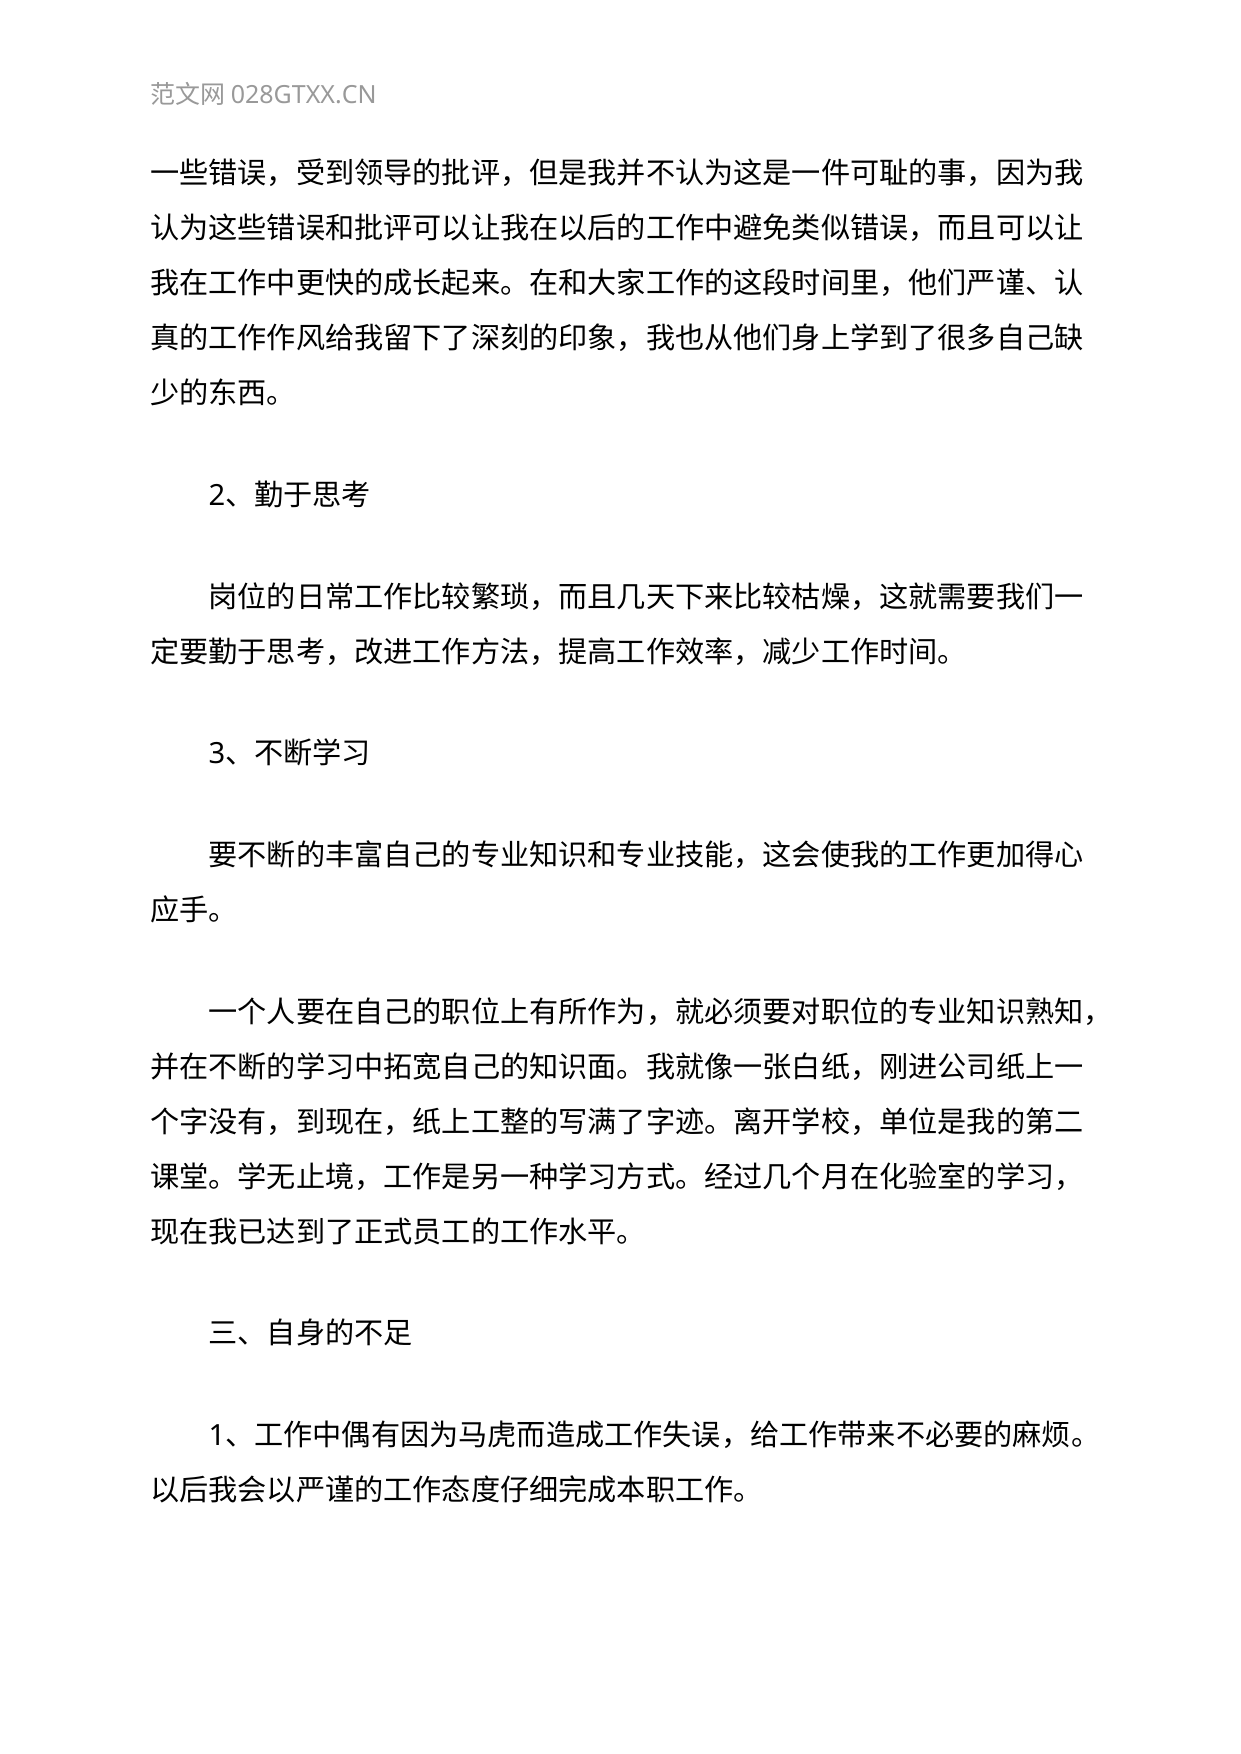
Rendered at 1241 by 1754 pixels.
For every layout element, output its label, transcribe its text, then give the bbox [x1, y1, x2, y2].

text 2、勤于思考 [150, 471, 1090, 514]
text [150, 150, 1090, 412]
text 一个人要在自己的职位上有所作为，就必须要对职位的专业知识熟知，并在不断的学习中拓宽自己的知识面。我就像一张白纸，刚进公司纸上一个字没有，到现在，纸上工整的写满了字迹。离开学校，单位是我的第二课堂。学无止境，工作是另一种学习方式。经过几个月在化验室的学习，现在我已达到了正式员工的工作水平。 [150, 989, 1090, 1251]
text 要不断的丰富自己的专业知识和专业技能，这会使我的工作更加得心应手。 [150, 832, 1090, 929]
text 岗位的日常工作比较繁琐，而且几天下来比较枯燥，这就需要我们一定要勤于思考，改进工作方法，提高工作效率，减少工作时间。 [150, 573, 1090, 671]
text 三、自身的不足 [150, 1310, 1090, 1352]
text 3、不断学习 [150, 730, 1090, 772]
text 1、工作中偶有因为马虎而造成工作失误，给工作带来不必要的麻烦。以后我会以严谨的工作态度仔细完成本职工作。 [150, 1412, 1090, 1509]
